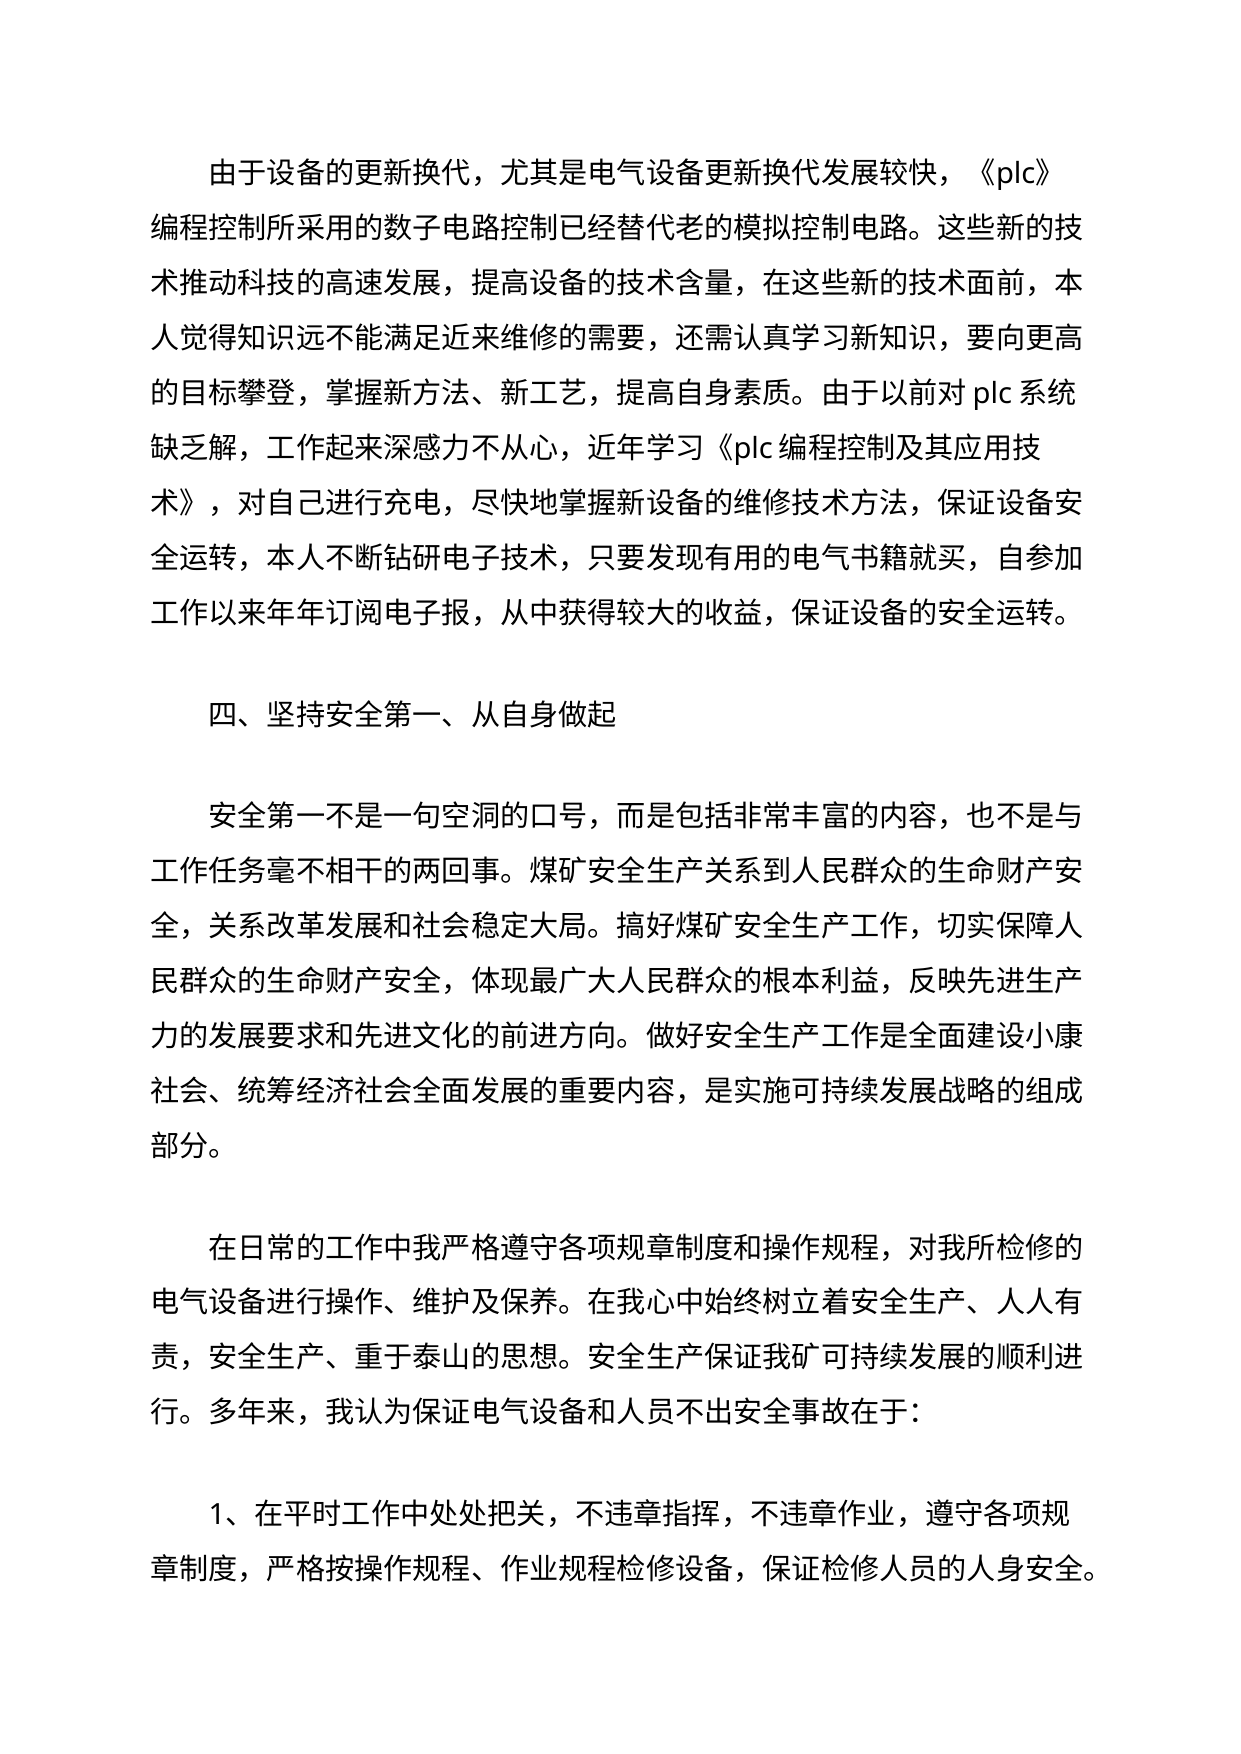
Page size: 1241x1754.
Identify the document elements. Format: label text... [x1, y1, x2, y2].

text 由于设备的更新换代，尤其是电气设备更新换代发展较快，《plc》编程控制所采用的数子电路控制已经替代老的模拟控制电路。这些新的技术推动科技的高速发展，提高设备的技术含量，在这些新的技术面前，本人觉得知识远不能满足近来维修的需要，还需认真学习新知识，要向更高的目标攀登，掌握新方法、新工艺，提高自身素质。由于以前对plc系统缺乏解，工作起来深感力不从心，近年学习《plc编程控制及其应用技术》，对自己进行充电，尽快地掌握新设备的维修技术方法，保证设备安全运转，本人不断钻研电子技术，只要发现有用的电气书籍就买，自参加工作以来年年订阅电子报，从中获得较大的收益，保证设备的安全运转。 [150, 150, 1090, 632]
text 安全第一不是一句空洞的口号，而是包括非常丰富的内容，也不是与工作任务毫不相干的两回事。煤矿安全生产关系到人民群众的生命财产安全，关系改革发展和社会稳定大局。搞好煤矿安全生产工作，切实保障人民群众的生命财产安全，体现最广大人民群众的根本利益，反映先进生产力的发展要求和先进文化的前进方向。做好安全生产工作是全面建设小康社会、统筹经济社会全面发展的重要内容，是实施可持续发展战略的组成部分。 [150, 793, 1090, 1165]
text 四、坚持安全第一、从自身做起 [150, 691, 1090, 733]
text 在日常的工作中我严格遵守各项规章制度和操作规程，对我所检修的电气设备进行操作、维护及保养。在我心中始终树立着安全生产、人人有责，安全生产、重于泰山的思想。安全生产保证我矿可持续发展的顺利进行。多年来，我认为保证电气设备和人员不出安全事故在于： [150, 1224, 1090, 1431]
text 1、在平时工作中处处把关，不违章指挥，不违章作业，遵守各项规章制度，严格按操作规程、作业规程检修设备，保证检修人员的人身安全。 [150, 1491, 1090, 1588]
